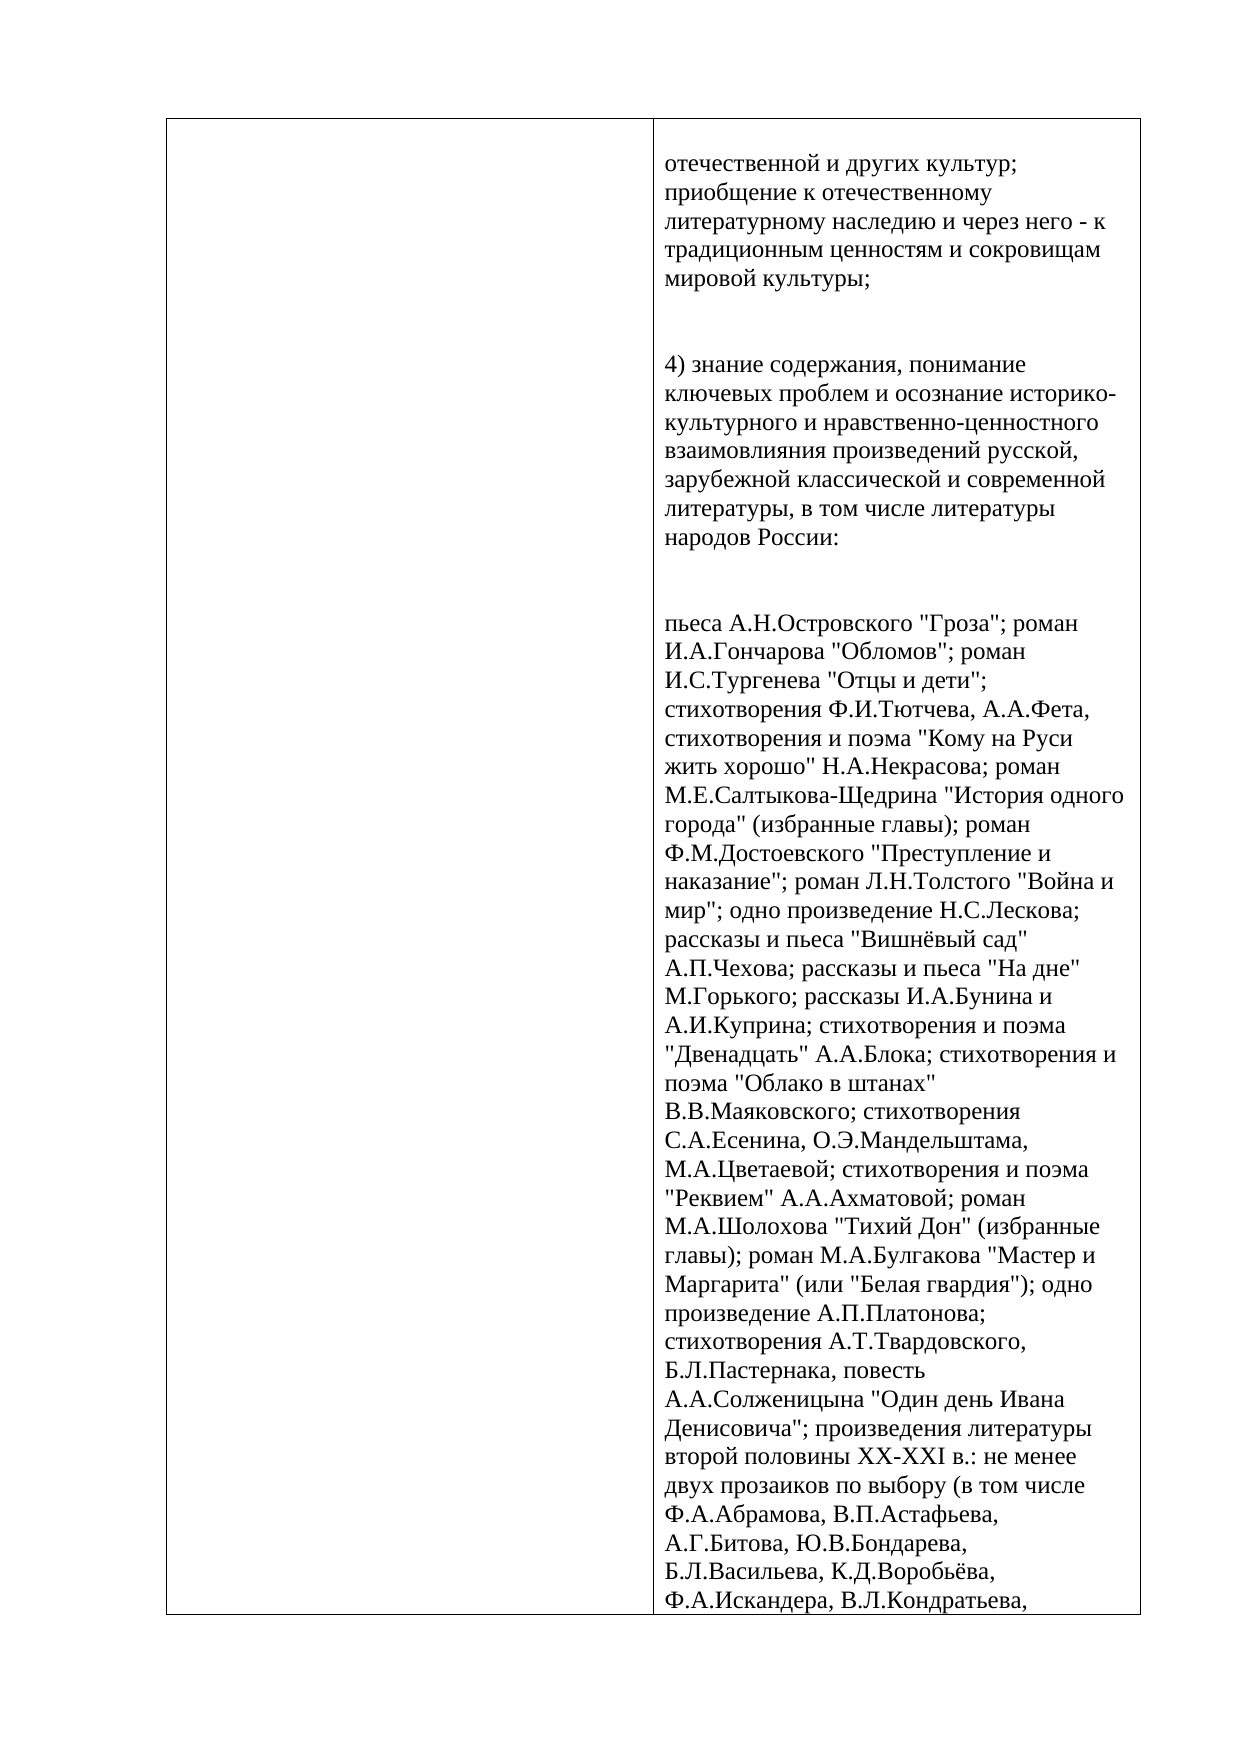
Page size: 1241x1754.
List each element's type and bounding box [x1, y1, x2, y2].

table_cell [654, 119, 1140, 1614]
table_cell [167, 119, 653, 1614]
